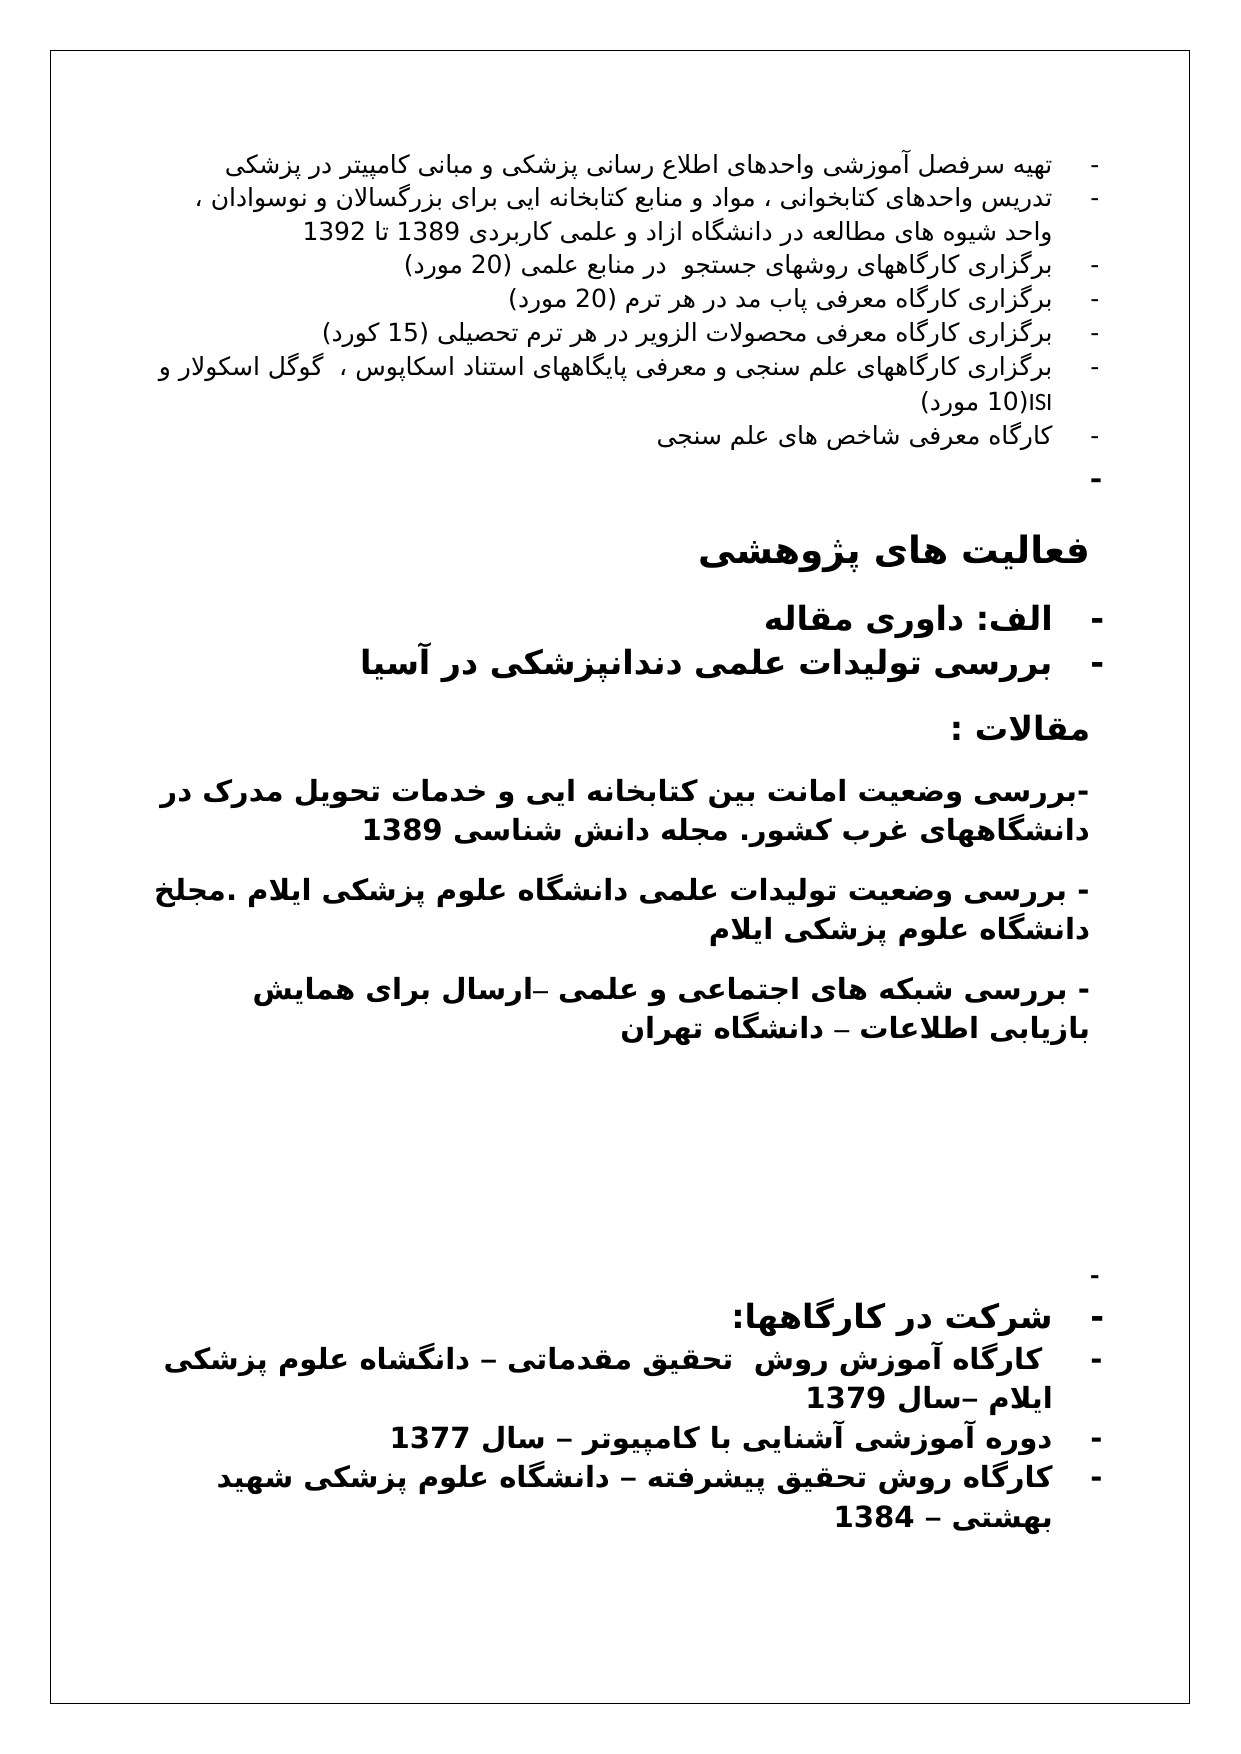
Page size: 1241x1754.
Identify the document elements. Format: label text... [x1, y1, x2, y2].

list دوره آموزشی آشنایی با کامپیوتر – سال 1377 [150, 1421, 1090, 1455]
list برگزاری کارگاههای روشهای جستجو در منابع علمی (20 مورد) [150, 251, 1090, 280]
list برگزاری کارگاههای علم سنجی و معرفی پایگاههای استناد اسکاپوس ، گوگل اسکولار و ISI(10 مورد) [150, 351, 1090, 417]
list تدریس واحدهای کتابخوانی ، مواد و منابع کتابخانه ایی برای بزرگسالان و نوسوادان ، واحد شیوه های مطالعه در دانشگاه ازاد و علمی کاربردی 1389 تا 1392 [150, 183, 1090, 246]
list تهیه سرفصل آموزشی واحدهای اطلاع رسانی پزشکی و مبانی کامپیتر در پزشکی [150, 150, 1090, 179]
text -بررسی وضعیت امانت بین کتابخانه ایی و خدمات تحویل مدرک در دانشگاههای غرب کشور. مجله دانش شناسی 1389 [150, 775, 1090, 848]
list برگزاری کارگاه معرفی محصولات الزویر در هر ترم تحصیلی (15 کورد) [150, 318, 1090, 347]
text فعالیت های پژوهشی [150, 528, 1090, 572]
list شرکت در کارگاهها: [150, 1298, 1090, 1337]
list الف: داوری مقاله [150, 599, 1090, 638]
list کارگاه معرفی شاخص های علم سنجی [150, 421, 1090, 450]
list برگزاری کارگاه معرفی پاب مد در هر ترم (20 مورد) [150, 284, 1090, 313]
text مقالات : [150, 709, 1090, 748]
list کارگاه آموزش روش تحقیق مقدماتی – دانگشاه علوم پزشکی ایلام –سال 1379 [150, 1342, 1090, 1416]
list بررسی تولیدات علمی دندانپزشکی در آسیا [150, 644, 1090, 683]
list کارگاه روش تحقیق پیشرفته – دانشگاه علوم پزشکی شهید بهشتی – 1384 [150, 1460, 1090, 1534]
text - بررسی وضعیت تولیدات علمی دانشگاه علوم پزشکی ایلام .مجلخ دانشگاه علوم پزشکی ایلام [150, 873, 1090, 946]
text - بررسی شبکه های اجتماعی و علمی –ارسال برای همایش بازیابی اطلاعات – دانشگاه تهران [150, 972, 1090, 1046]
